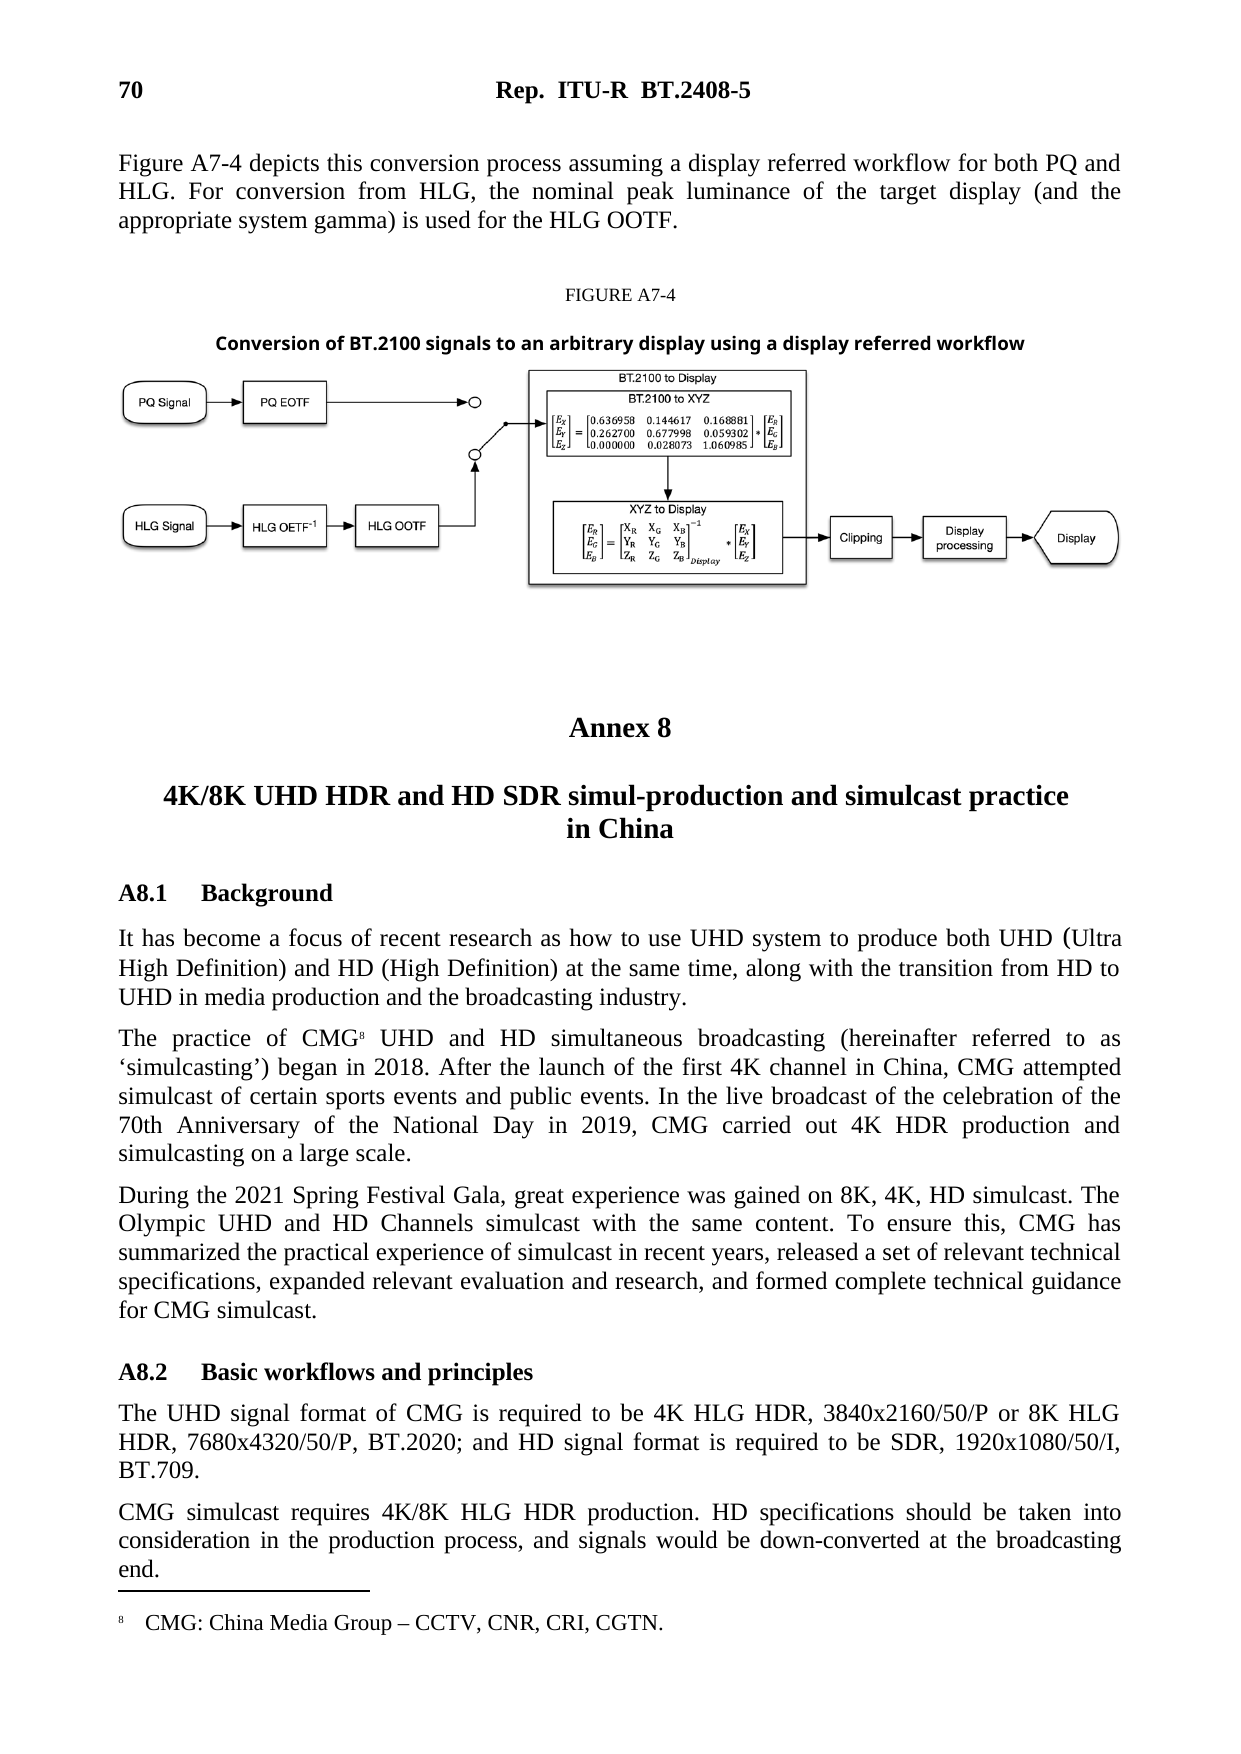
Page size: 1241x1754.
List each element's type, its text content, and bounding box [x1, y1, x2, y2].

picture [118, 368, 1123, 591]
title Conversion of BT.2100 signals to an arbitrary display using a display referred workflow [118, 331, 1122, 356]
text CMG simulcast requires 4K/8K HLG HDR production. HD specifications should be taken into consideration in the production process, and signals would be down-converted at the broadcasting end. [118, 1497, 1122, 1583]
text Figure A7-4 depicts this conversion process assuming a display referred workflow for both PQ and HLG. For conversion from HLG, the nominal peak luminance of the target display (and the appropriate system gamma) is used for the HLG OOTF. [118, 148, 1122, 234]
text During the 2021 Spring Festival Gala, great experience was gained on 8K, 4K, HD simulcast. The Olympic UHD and HD Channels simulcast with the same content. To ensure this, CMG has summarized the practical experience of simulcast in recent years, released a set of relevant technical specifications, expanded relevant evaluation and research, and formed complete technical guidance for CMG simulcast. [118, 1180, 1122, 1323]
text The practice of CMG UHD and HD simultaneous broadcasting (hereinafter referred to as ‘simulcasting’) began in 2018. After the launch of the first 4K channel in China, CMG attempted simulcast of certain sports events and public events. In the live broadcast of the celebration of the 70th Anniversary of the National Day in 2019, CMG carried out 4K HDR production and simulcasting on a large scale. [118, 1023, 1122, 1167]
title Annex 8 4K/8K UHD HDR and HD SDR simul-production and simulcast practice in China [118, 711, 1122, 845]
text FIGURE A7-4 [118, 284, 1122, 306]
text The UHD signal format of CMG is required to be 4K HLG HDR, 3840x2160/50/P or 8K HLG HDR, 7680x4320/50/P, BT.2020; and HD signal format is required to be SDR, 1920x1080/50/I, BT.709. [118, 1398, 1122, 1484]
subtitle A8.1 Background [118, 878, 1122, 907]
text It has become a focus of recent research as how to use UHD system to produce both UHD (Ultra High Definition) and HD (High Definition) at the same time, along with the transition from HD to UHD in media production and the broadcasting industry. [118, 919, 1122, 1011]
subtitle A8.2 Basic workflows and principles [118, 1357, 1122, 1386]
